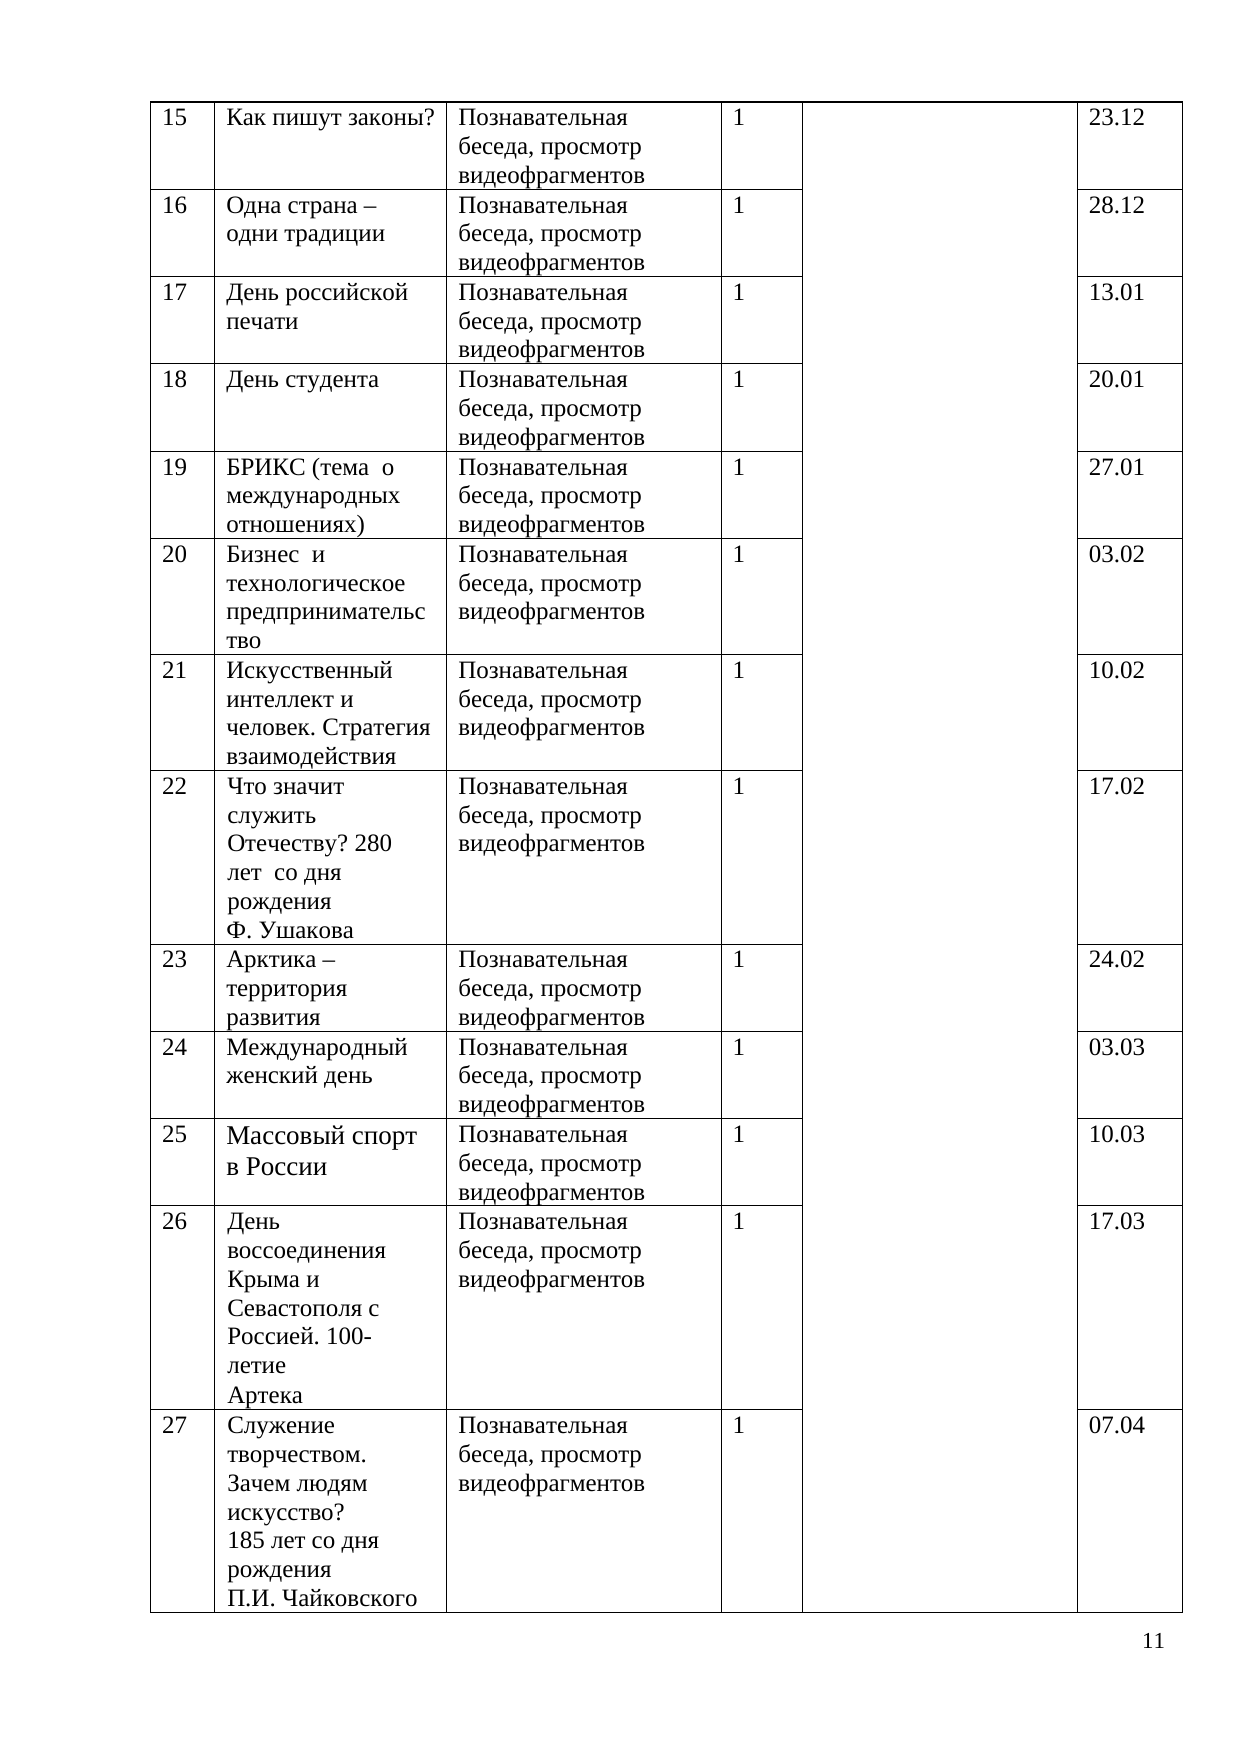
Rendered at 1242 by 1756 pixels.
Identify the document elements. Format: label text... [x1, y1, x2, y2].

table_cell 17.03 [1078, 1206, 1182, 1409]
table_cell Познавательная беседа, просмотр видеофрагментов [447, 452, 721, 538]
table_cell Познавательная беседа, просмотр видеофрагментов [447, 364, 721, 451]
table_cell Что значит служить Отечеству? 280 лет со дня рождения Ф. Ушакова [215, 771, 446, 943]
table_cell 27 [151, 1410, 214, 1612]
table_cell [447, 1206, 721, 1409]
table_cell 03.03 [1078, 1032, 1182, 1118]
table_cell Арктика – территория развития [215, 945, 446, 1031]
table_cell 1 [722, 190, 802, 276]
table_cell БРИКС (тема о международных отношениях) [215, 452, 446, 538]
table_cell 15 [151, 103, 214, 189]
table_cell 07.04 [1078, 1410, 1182, 1612]
table_cell 1 [722, 1410, 802, 1612]
table_cell 25 [151, 1119, 214, 1205]
table_cell Международный женский день [215, 1032, 446, 1118]
table_cell Познавательная беседа, просмотр видеофрагментов [447, 655, 721, 770]
table_cell 17.02 [1078, 771, 1182, 943]
table_cell Познавательная беседа, просмотр видеофрагментов [447, 771, 721, 943]
table_cell 26 [151, 1206, 214, 1409]
table_cell 1 [722, 103, 802, 189]
table_cell День российской печати [215, 277, 446, 363]
table_cell 10.03 [1078, 1119, 1182, 1205]
table_cell 1 [722, 1206, 802, 1409]
table_cell 20.01 [1078, 364, 1182, 451]
table_cell 20 [151, 539, 214, 654]
table_cell Бизнес и технологическое предпринимательство [215, 539, 446, 654]
table_cell 1 [722, 655, 802, 770]
table_cell Как пишут законы? [215, 103, 446, 189]
table_cell 24 [151, 1032, 214, 1118]
table_cell 1 [722, 945, 802, 1031]
table_cell 1 [722, 452, 802, 538]
table_cell 28.12 [1078, 190, 1182, 276]
table_cell 23.12 [1078, 103, 1182, 189]
table_cell День студента [215, 364, 446, 451]
table_cell Одна страна – одни традиции [215, 190, 446, 276]
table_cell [447, 103, 721, 189]
table_cell 03.02 [1078, 539, 1182, 654]
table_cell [447, 1410, 721, 1612]
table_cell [447, 190, 721, 276]
table_cell 21 [151, 655, 214, 770]
table_cell Познавательная беседа, просмотр видеофрагментов [447, 539, 721, 654]
table_cell День воссоединения Крыма и Севастополя с Россией. 100-летие Артека [215, 1206, 446, 1409]
table_cell Служение творчеством. Зачем людям искусство? 185 лет со дня рождения П.И. Чайковского [215, 1410, 446, 1612]
table_cell Познавательная беседа, просмотр видеофрагментов [447, 277, 721, 363]
table_cell 1 [722, 1119, 802, 1205]
table_cell Познавательная беседа, просмотр видеофрагментов [447, 1119, 721, 1205]
table_cell 27.01 [1078, 452, 1182, 538]
table_cell Познавательная беседа, просмотр видеофрагментов [447, 1032, 721, 1118]
table_cell 24.02 [1078, 945, 1182, 1031]
table_cell Искусственный интеллект и человек. Стратегия взаимодействия [215, 655, 446, 770]
table_cell 13.01 [1078, 277, 1182, 363]
table_cell 17 [151, 277, 214, 363]
table_cell Массовый спорт в России [215, 1119, 446, 1205]
table_cell 1 [722, 364, 802, 451]
table_cell 1 [722, 771, 802, 943]
table_cell 23 [151, 945, 214, 1031]
table_cell 1 [722, 277, 802, 363]
table_cell 18 [151, 364, 214, 451]
table_cell Познавательная беседа, просмотр видеофрагментов [447, 945, 721, 1031]
table_cell 1 [722, 1032, 802, 1118]
table_cell 22 [151, 771, 214, 943]
table_cell 10.02 [1078, 655, 1182, 770]
table_cell 19 [151, 452, 214, 538]
table_cell 16 [151, 190, 214, 276]
table_cell 1 [722, 539, 802, 654]
